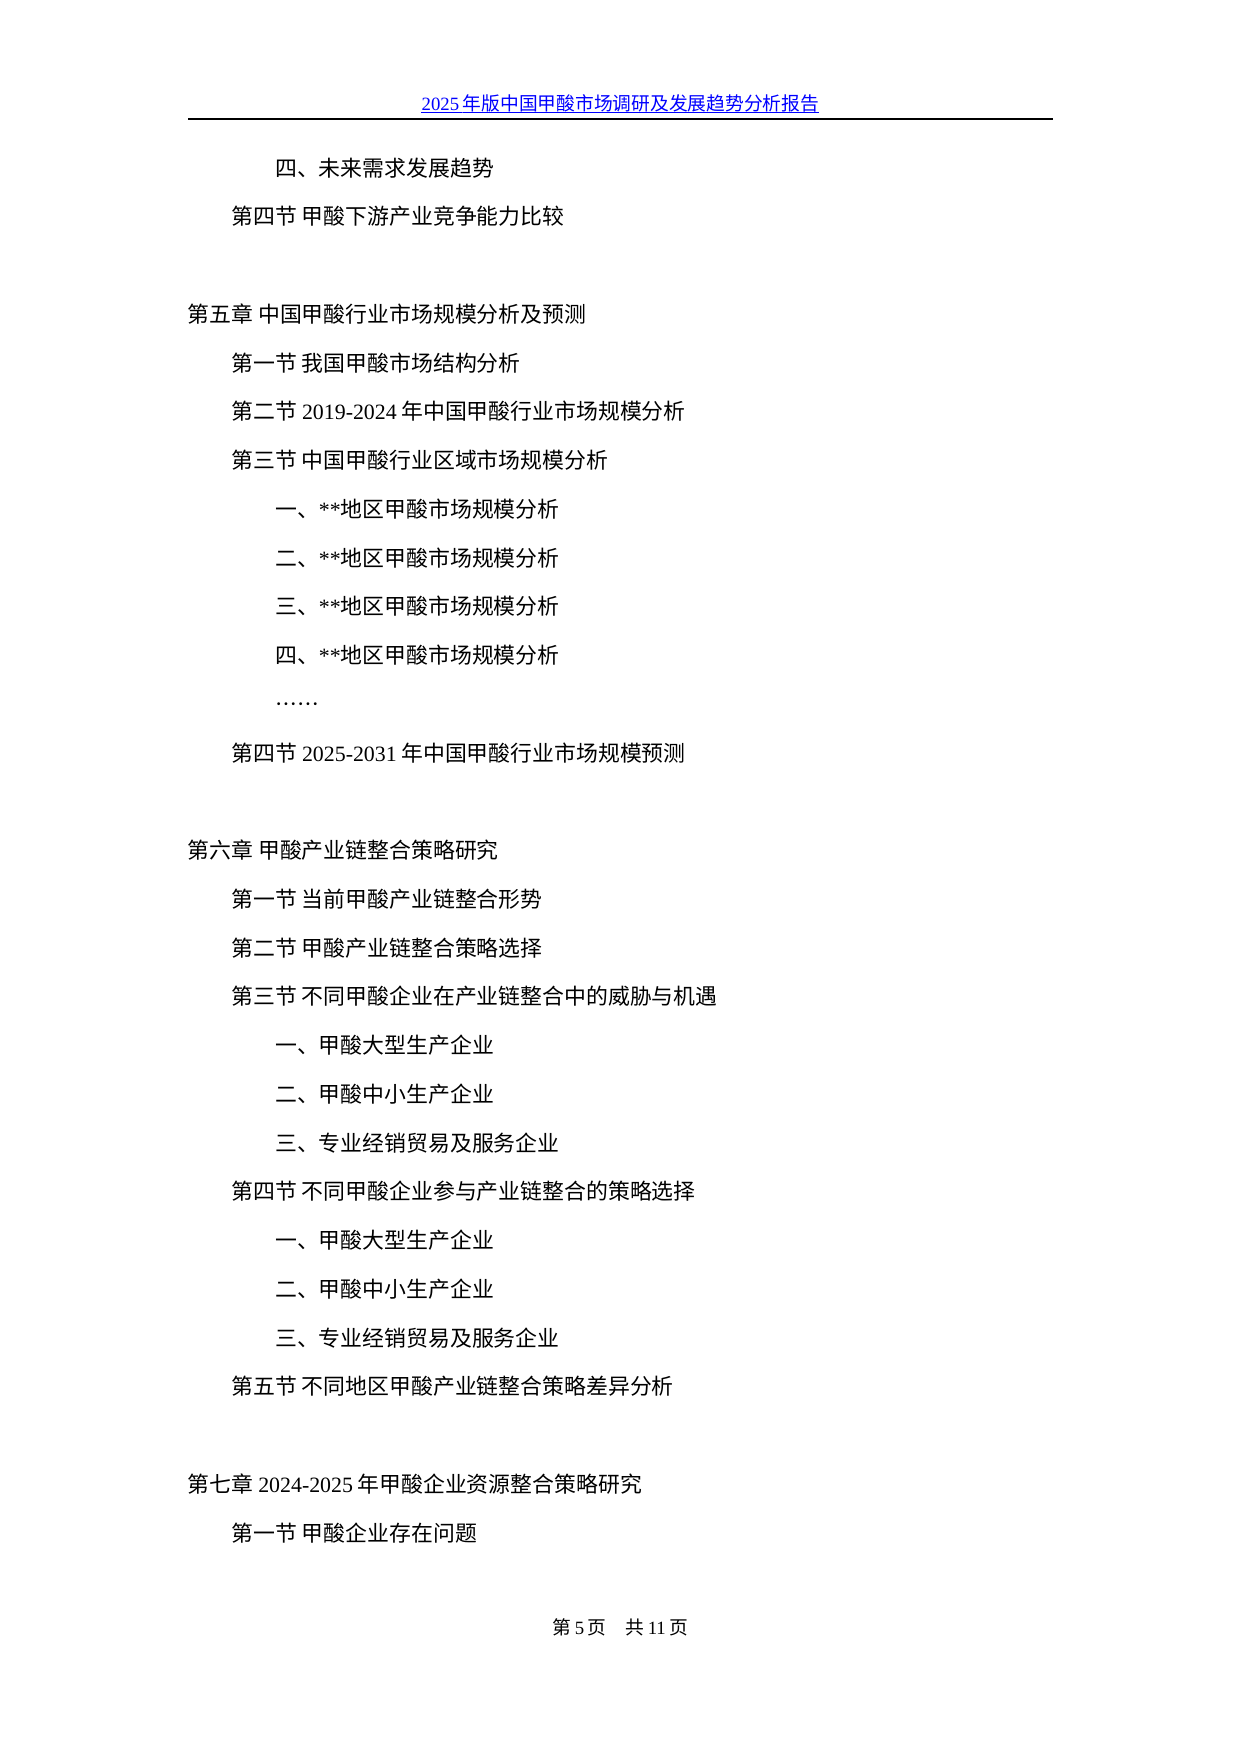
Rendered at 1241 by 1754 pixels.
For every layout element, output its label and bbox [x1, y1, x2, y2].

text [187, 150, 1053, 1548]
